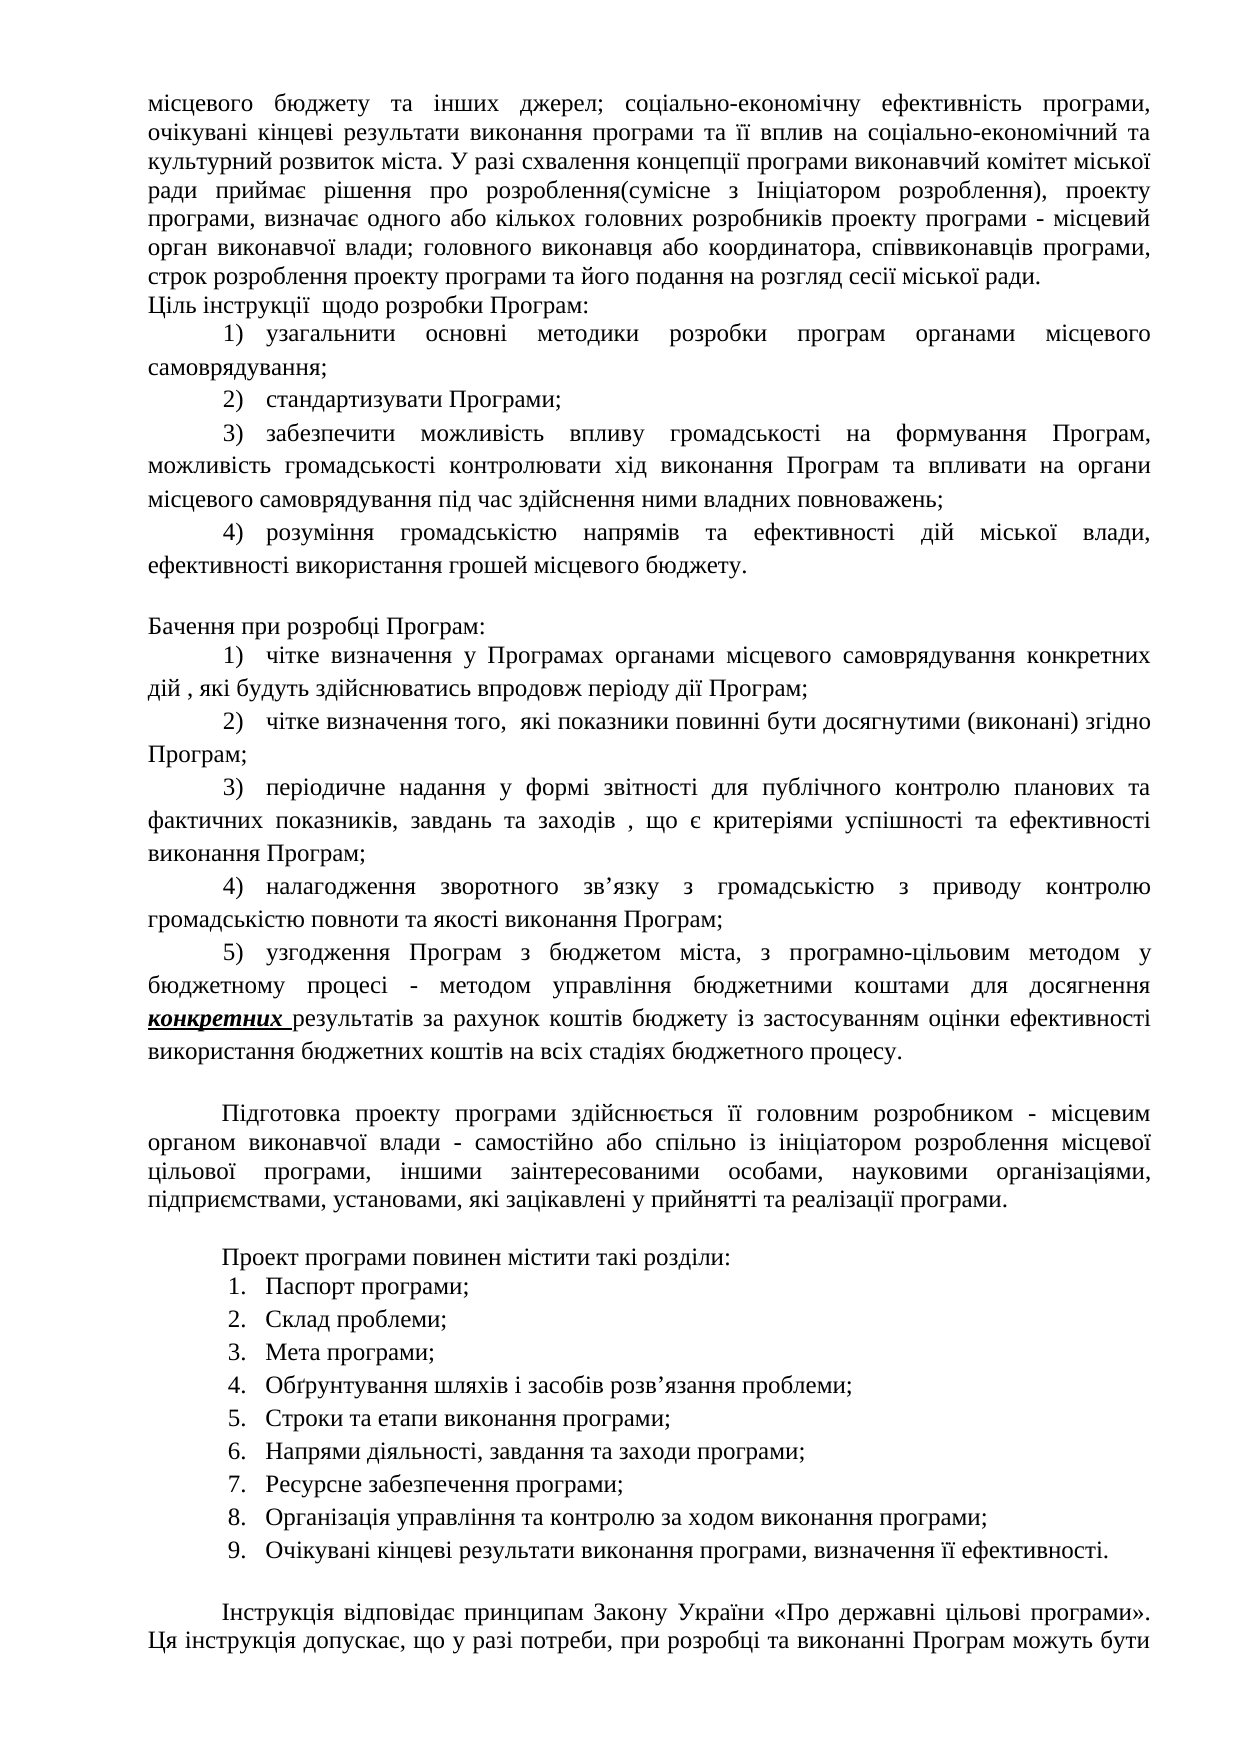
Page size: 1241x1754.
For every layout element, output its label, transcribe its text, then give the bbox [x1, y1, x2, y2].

list Обґрунтування шляхів і засобів розв’язання проблеми; [228, 1370, 1152, 1398]
list узагальнити основні методики розробки програм органами місцевого самоврядування; [148, 318, 1152, 380]
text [148, 1597, 1152, 1654]
text Проект програми повинен містити такі розділи: [148, 1242, 1152, 1271]
list узгодження Програм з бюджетом міста, з програмно-цільовим методом у бюджетному процесі - методом управління бюджетними коштами для досягнення конкретних результатів за рахунок коштів бюджету із застосуванням оцінки ефективності використання бюджетних коштів на всіх стадіях бюджетного процесу. [148, 937, 1152, 1065]
list Мета програми; [228, 1337, 1152, 1366]
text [148, 88, 1152, 290]
list Напрями діяльності, завдання та заходи програми; [228, 1436, 1152, 1464]
text Ціль інструкції щодо розробки Програм: [148, 290, 1152, 318]
list Ресурсне забезпечення програми; [228, 1469, 1152, 1498]
list Строки та етапи виконання програми; [228, 1403, 1152, 1432]
list чітке визначення того, які показники повинні бути досягнутими (виконані) згідно Програм; [148, 706, 1152, 768]
list розуміння громадськістю напрямів та ефективності дій міської влади, ефективності використання грошей місцевого бюджету. [148, 517, 1152, 578]
list стандартизувати Програми; [148, 384, 1152, 413]
list Паспорт програми; [228, 1271, 1152, 1299]
list Організація управління та контролю за ходом виконання програми; [228, 1502, 1152, 1531]
text Підготовка проекту програми здійснюється її головним розробником - місцевим органом виконавчої влади - самостійно або спільно із ініціатором розроблення місцевої цільової програми, іншими заінтересованими особами, науковими організаціями, підприємствами, установами, які зацікавлені у прийнятті та реалізації програми. [148, 1098, 1152, 1213]
list чітке визначення у Програмах органами місцевого самоврядування конкретних дій , які будуть здійснюватись впродовж періоду дії Програм; [148, 640, 1152, 702]
list Склад проблеми; [228, 1304, 1152, 1332]
list Очікувані кінцеві результати виконання програми, визначення її ефективності. [228, 1535, 1152, 1564]
list налагодження зворотного зв’язку з громадськістю з приводу контролю громадськістю повноти та якості виконання Програм; [148, 871, 1152, 933]
list періодичне надання у формі звітності для публічного контролю планових та фактичних показників, завдань та заходів , що є критеріями успішності та ефективності виконання Програм; [148, 772, 1152, 867]
list забезпечити можливість впливу громадськості на формування Програм, можливість громадськості контролювати хід виконання Програм та впливати на органи місцевого самоврядування під час здійснення ними владних повноважень; [148, 418, 1152, 512]
text Бачення при розробці Програм: [148, 611, 1152, 640]
